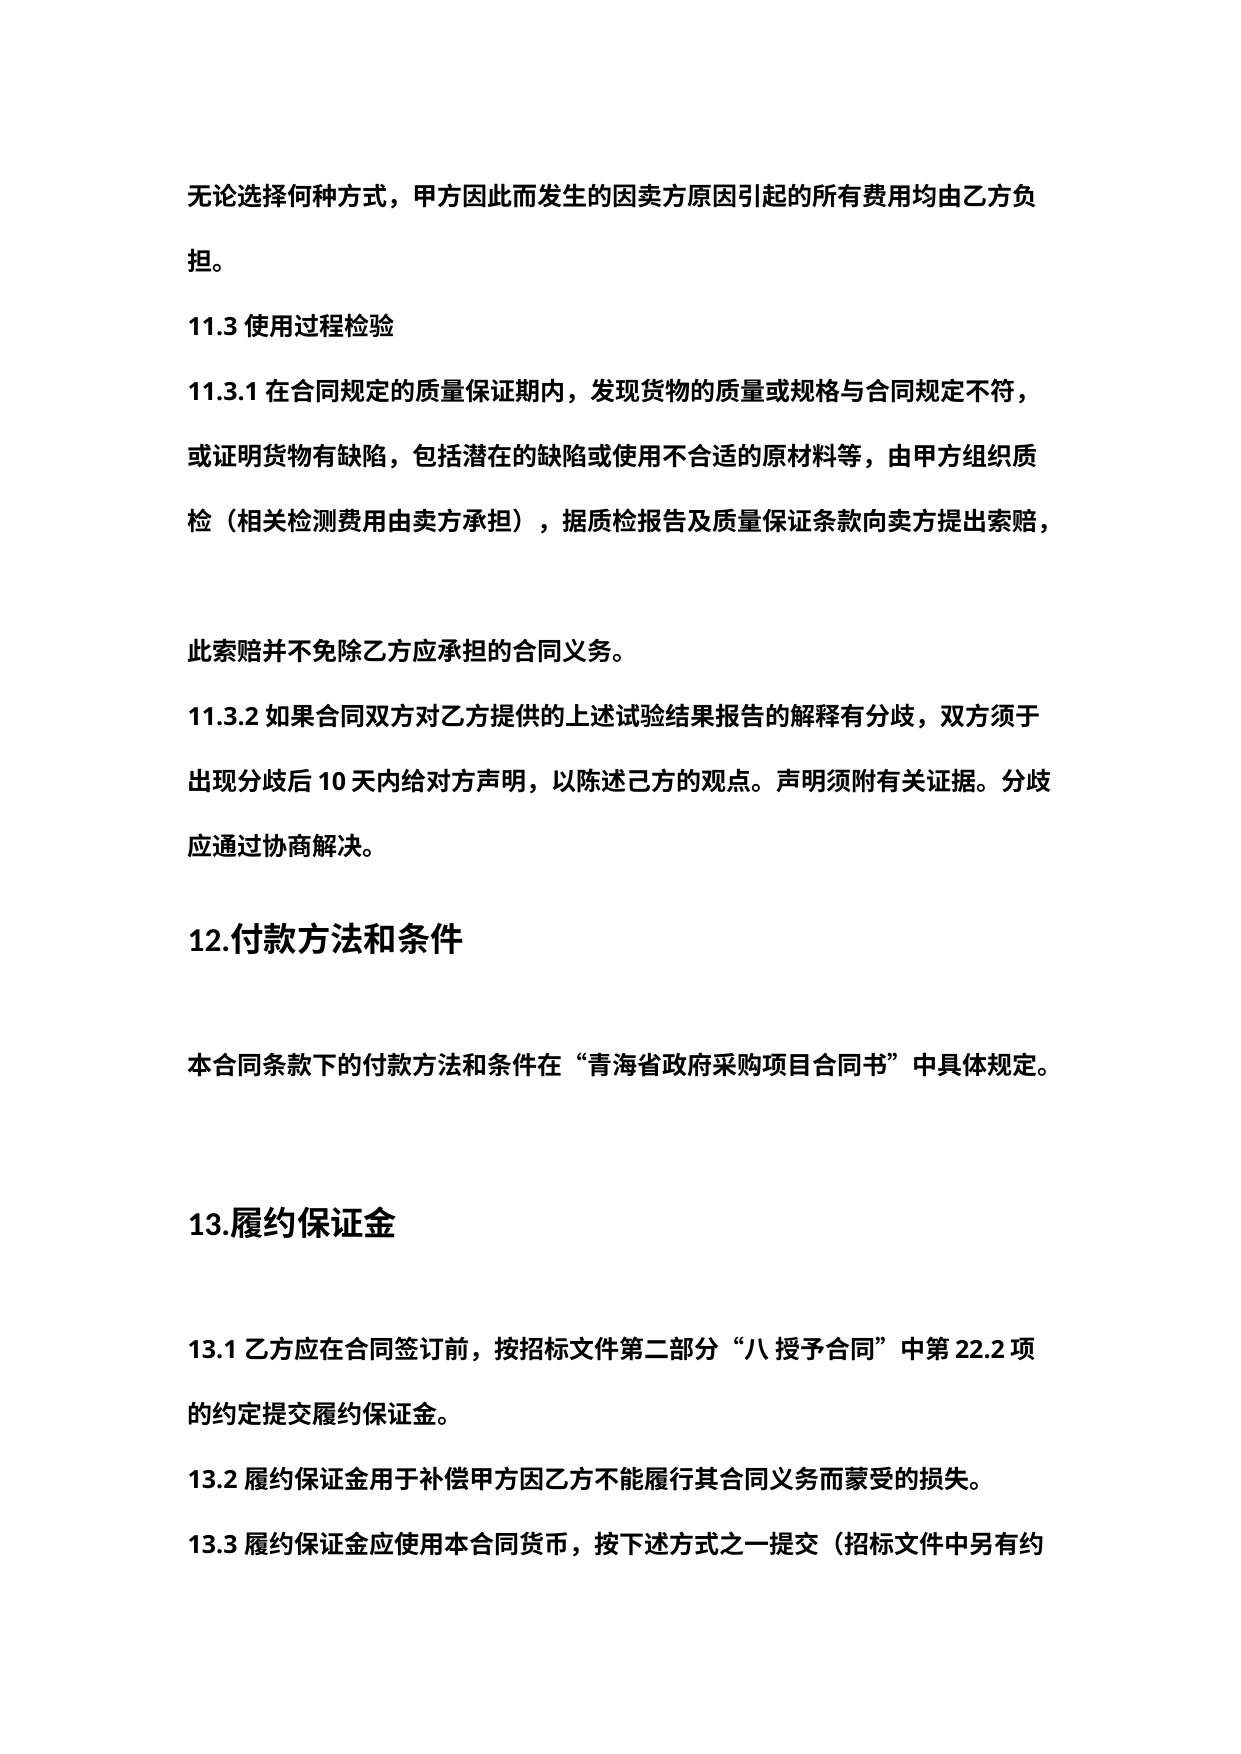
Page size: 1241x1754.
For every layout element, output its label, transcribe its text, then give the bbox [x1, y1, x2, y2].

text 或证明货物有缺陷，包括潜在的缺陷或使用不合适的原材料等，由甲方组织质 [187, 422, 1053, 487]
text 此索赔并不免除乙方应承担的合同义务。 [187, 617, 1053, 682]
text 13.1 乙方应在合同签订前，按招标文件第二部分“八 授予合同”中第22.2项 [187, 1315, 1053, 1380]
text 的约定提交履约保证金。 [187, 1380, 1053, 1445]
text 无论选择何种方式，甲方因此而发生的因卖方原因引起的所有费用均由乙方负 [187, 162, 1053, 227]
text 应通过协商解决。 [187, 812, 1053, 877]
text 担。 [187, 227, 1053, 292]
text 13.2 履约保证金用于补偿甲方因乙方不能履行其合同义务而蒙受的损失。 [187, 1445, 1053, 1510]
text 13.3 履约保证金应使用本合同货币，按下述方式之一提交（招标文件中另有约 [187, 1510, 1053, 1575]
text 检（相关检测费用由卖方承担），据质检报告及质量保证条款向卖方提出索赔， [187, 487, 1053, 617]
subtitle 12.付款方法和条件 [187, 904, 1053, 969]
text 11.3 使用过程检验 [187, 292, 1053, 357]
subtitle 13.履约保证金 [187, 1188, 1053, 1253]
text 本合同条款下的付款方法和条件在“青海省政府采购项目合同书”中具体规定。 [187, 1031, 1053, 1161]
text 11.3.2 如果合同双方对乙方提供的上述试验结果报告的解释有分歧，双方须于 [187, 682, 1053, 747]
text 11.3.1 在合同规定的质量保证期内，发现货物的质量或规格与合同规定不符， [187, 357, 1053, 422]
text 出现分歧后10天内给对方声明，以陈述己方的观点。声明须附有关证据。分歧 [187, 747, 1053, 812]
